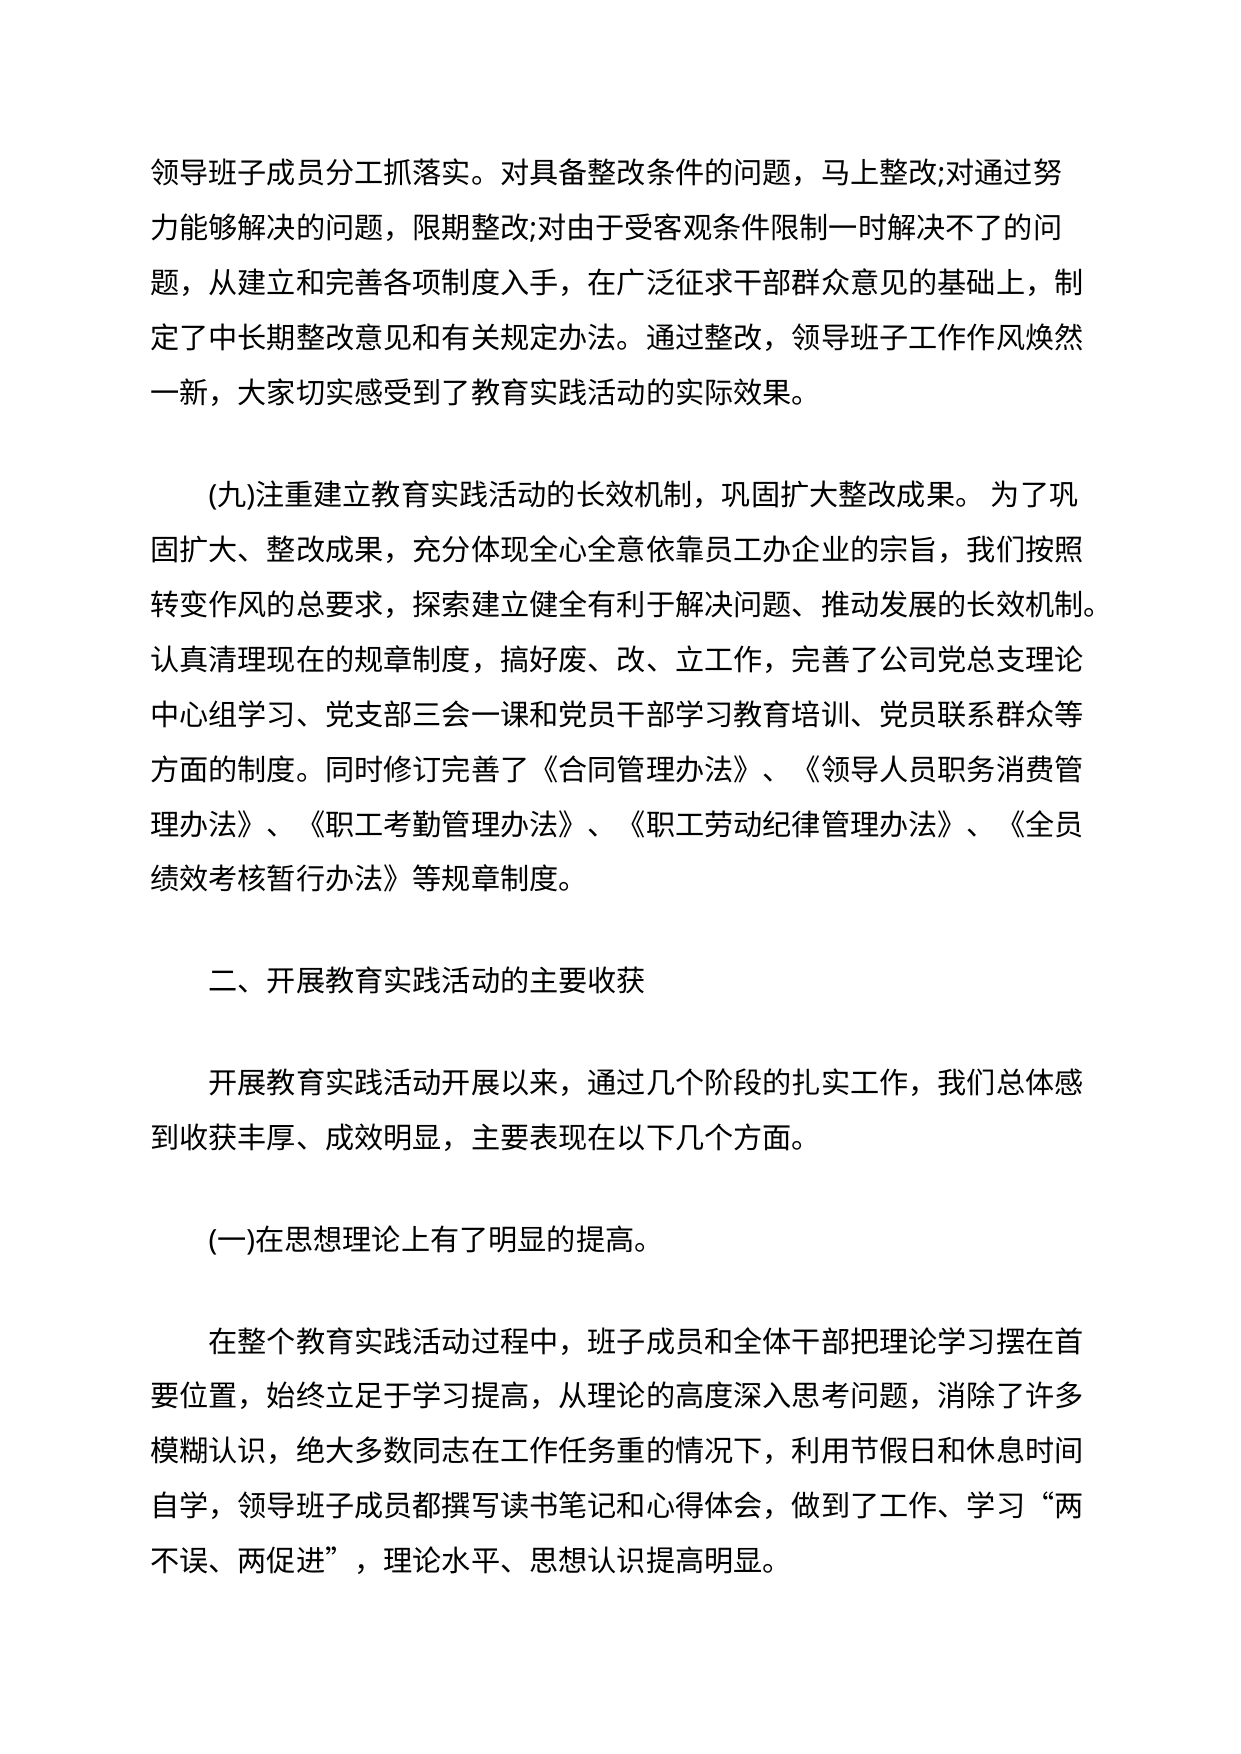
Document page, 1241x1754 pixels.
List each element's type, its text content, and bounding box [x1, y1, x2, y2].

text 在整个教育实践活动过程中，班子成员和全体干部把理论学习摆在首要位置，始终立足于学习提高，从理论的高度深入思考问题，消除了许多模糊认识，绝大多数同志在工作任务重的情况下，利用节假日和休息时间自学，领导班子成员都撰写读书笔记和心得体会，做到了工作、学习“两不误、两促进”，理论水平、思想认识提高明显。 [150, 1318, 1090, 1580]
text (一)在思想理论上有了明显的提高。 [150, 1216, 1090, 1258]
text 二、开展教育实践活动的主要收获 [150, 958, 1090, 1000]
text 开展教育实践活动开展以来，通过几个阶段的扎实工作，我们总体感到收获丰厚、成效明显，主要表现在以下几个方面。 [150, 1059, 1090, 1157]
text (九)注重建立教育实践活动的长效机制，巩固扩大整改成果。 为了巩固扩大、整改成果，充分体现全心全意依靠员工办企业的宗旨，我们按照转变作风的总要求，探索建立健全有利于解决问题、推动发展的长效机制。认真清理现在的规章制度，搞好废、改、立工作，完善了公司党总支理论中心组学习、党支部三会一课和党员干部学习教育培训、党员联系群众等方面的制度。同时修订完善了《合同管理办法》、《领导人员职务消费管理办法》、《职工考勤管理办法》、《职工劳动纪律管理办法》、《全员绩效考核暂行办法》等规章制度。 [150, 472, 1090, 898]
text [150, 150, 1090, 412]
